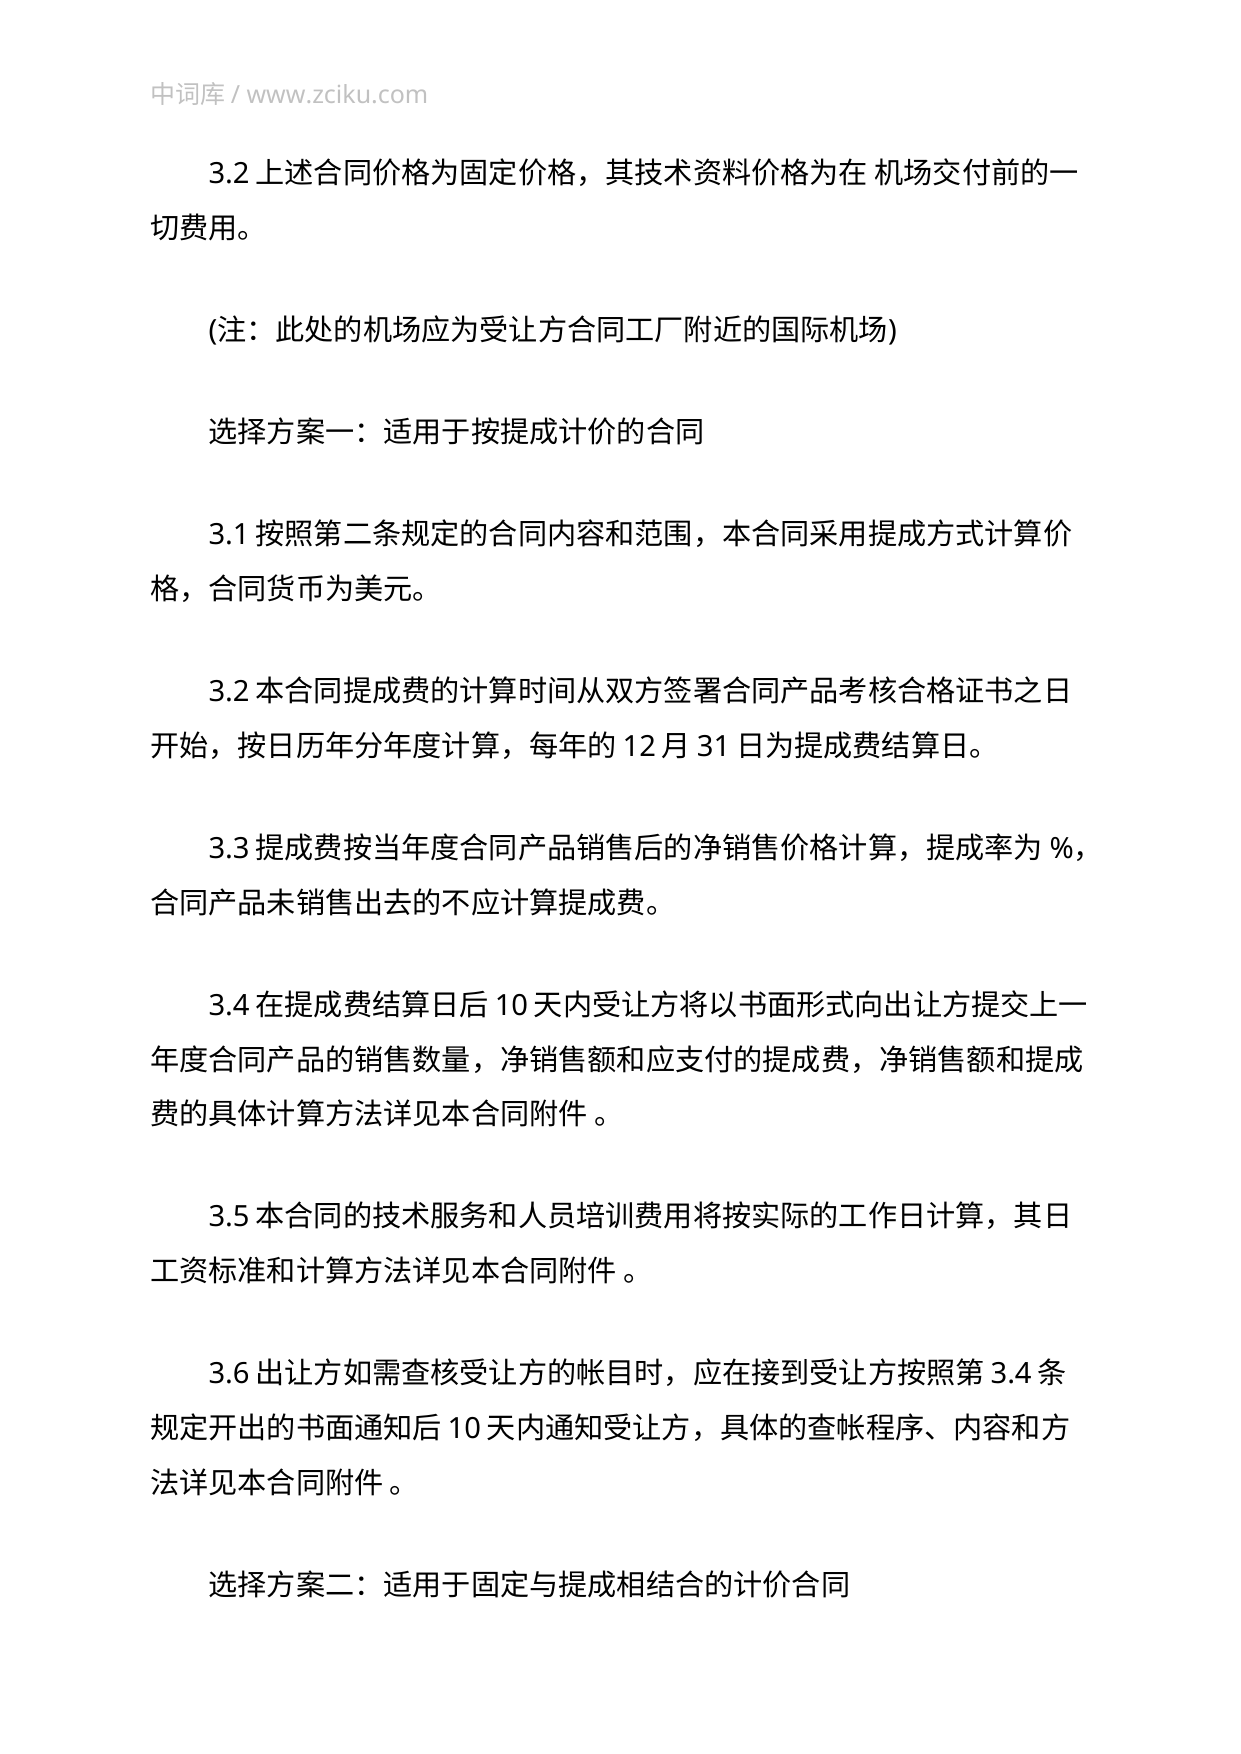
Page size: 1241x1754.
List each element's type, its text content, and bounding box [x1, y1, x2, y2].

text 选择方案二：适用于固定与提成相结合的计价合同 [150, 1561, 1090, 1603]
text 3.2本合同提成费的计算时间从双方签署合同产品考核合格证书之日开始，按日历年分年度计算，每年的12月31日为提成费结算日。 [150, 667, 1090, 765]
text 3.4在提成费结算日后10天内受让方将以书面形式向出让方提交上一年度合同产品的销售数量，净销售额和应支付的提成费，净销售额和提成费的具体计算方法详见本合同附件 。 [150, 981, 1090, 1133]
text 3.3提成费按当年度合同产品销售后的净销售价格计算，提成率为 %，合同产品未销售出去的不应计算提成费。 [150, 824, 1090, 922]
text 3.6出让方如需查核受让方的帐目时，应在接到受让方按照第3.4条规定开出的书面通知后10天内通知受让方，具体的查帐程序、内容和方法详见本合同附件 。 [150, 1349, 1090, 1502]
text (注：此处的机场应为受让方合同工厂附近的国际机场) [150, 307, 1090, 349]
text 选择方案一：适用于按提成计价的合同 [150, 409, 1090, 451]
text 3.5本合同的技术服务和人员培训费用将按实际的工作日计算，其日工资标准和计算方法详见本合同附件 。 [150, 1193, 1090, 1290]
text 3.2上述合同价格为固定价格，其技术资料价格为在 机场交付前的一切费用。 [150, 150, 1090, 247]
text 3.1按照第二条规定的合同内容和范围，本合同采用提成方式计算价格，合同货币为美元。 [150, 511, 1090, 608]
